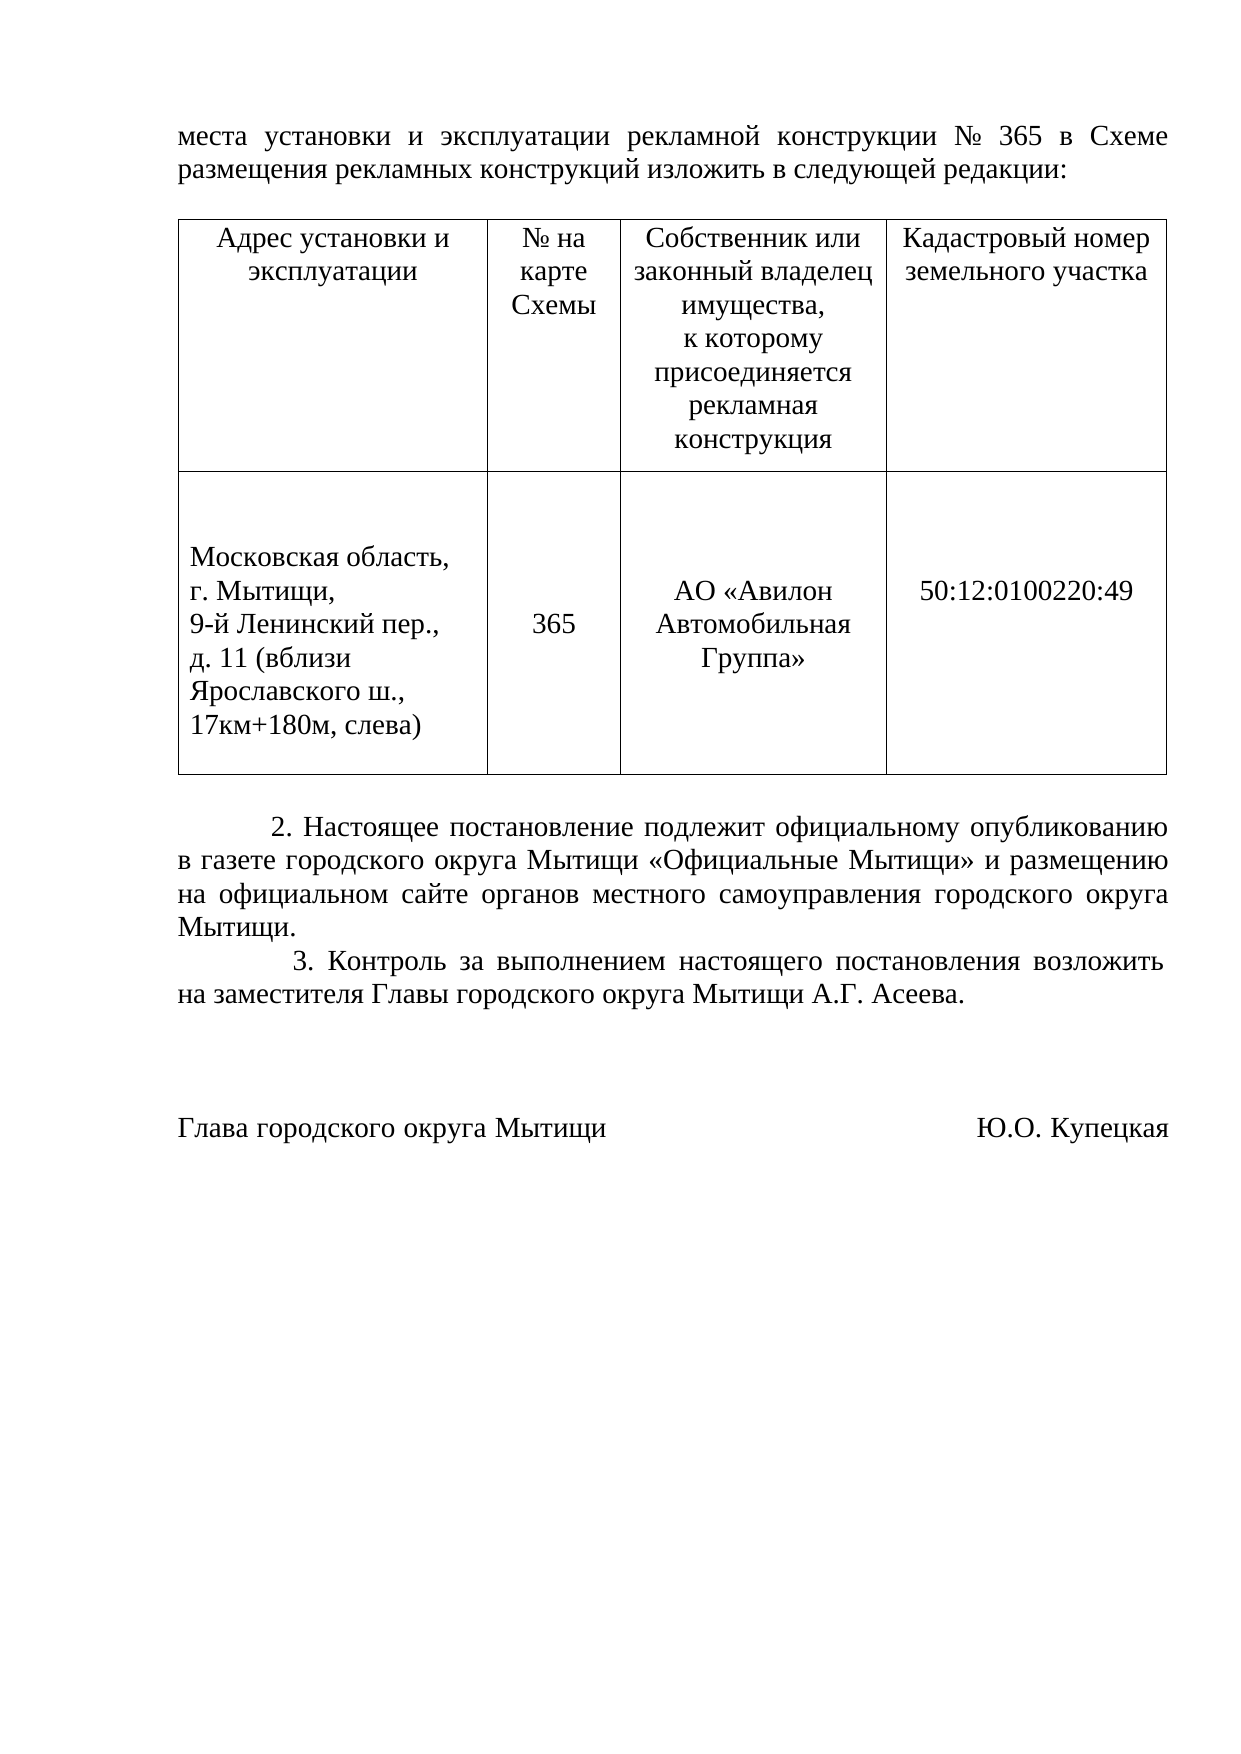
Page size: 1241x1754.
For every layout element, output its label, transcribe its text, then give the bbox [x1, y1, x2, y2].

table_cell Московская область, г. Мытищи, 9-й Ленинский пер., д. 11 (вблизи Ярославского ш., 17км+180м, слева) [179, 472, 487, 774]
text Глава городского округа Мытищи Ю.О. Купецкая [177, 1111, 1169, 1172]
table_header Собственник или законный владелец имущества, к которому присоединяется рекламная конструкция [621, 220, 886, 471]
table_cell 365 [488, 472, 620, 774]
table_header № на карте Схемы [488, 220, 620, 471]
text 2. Настоящее постановление подлежит официальному опубликованию в газете городского округа Мытищи «Официальные Мытищи» и размещению на официальном сайте органов местного самоуправления городского округа Мытищи. [177, 809, 1169, 943]
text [177, 118, 1169, 185]
table_header Адрес установки и эксплуатации [179, 220, 487, 471]
text 3. Контроль за выполнением настоящего постановления возложить на заместителя Главы городского округа Мытищи А.Г. Асеева. [177, 943, 1164, 1010]
table_cell 50:12:0100220:49 [887, 472, 1166, 774]
table_cell АО «Авилон Автомобильная Группа» [621, 472, 886, 774]
table_header Кадастровый номер земельного участка [887, 220, 1166, 471]
